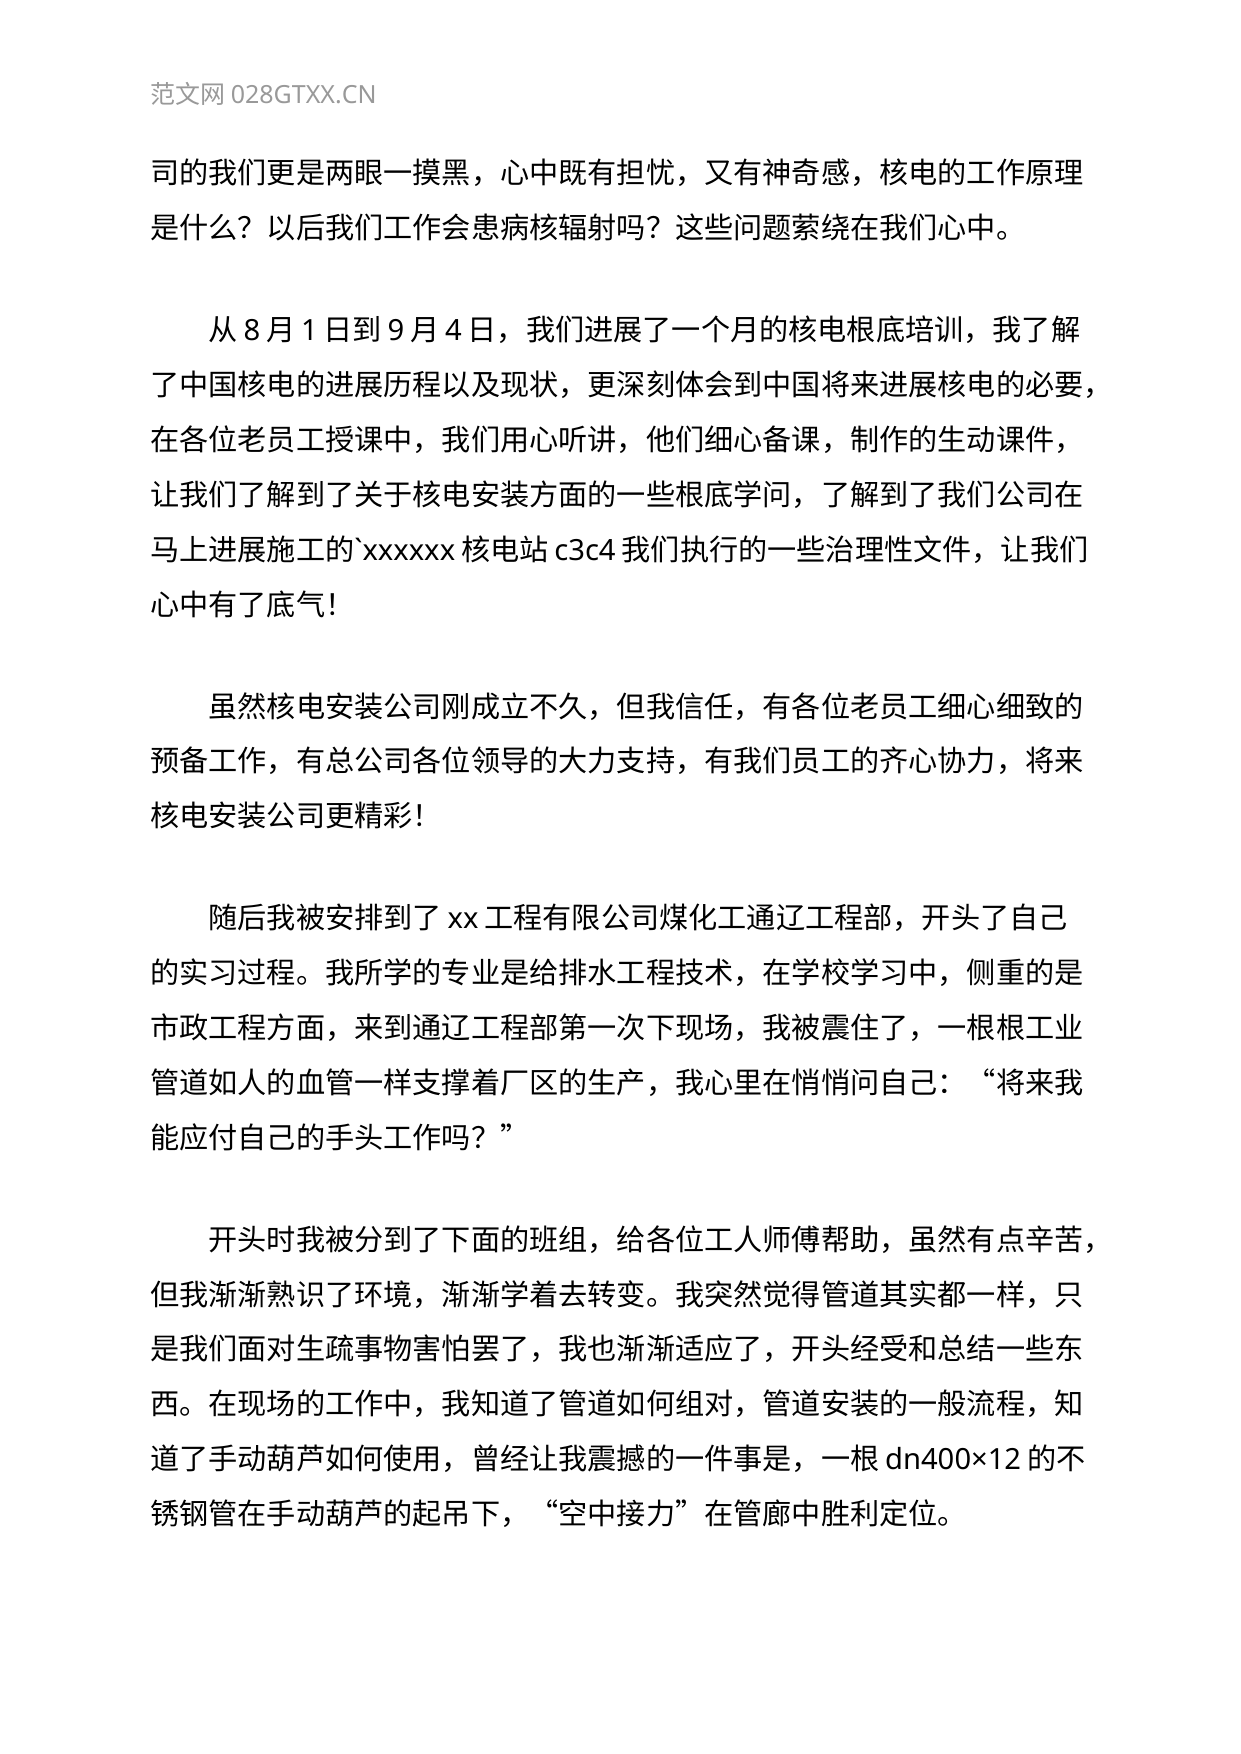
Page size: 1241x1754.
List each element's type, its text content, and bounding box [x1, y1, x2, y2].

text 从8月1日到9月4日，我们进展了一个月的核电根底培训，我了解了中国核电的进展历程以及现状，更深刻体会到中国将来进展核电的必要，在各位老员工授课中，我们用心听讲，他们细心备课，制作的生动课件，让我们了解到了关于核电安装方面的一些根底学问，了解到了我们公司在马上进展施工的`xxxxxx核电站c3c4我们执行的一些治理性文件，让我们心中有了底气！ [150, 307, 1090, 624]
text 随后我被安排到了xx工程有限公司煤化工通辽工程部，开头了自己的实习过程。我所学的专业是给排水工程技术，在学校学习中，侧重的是市政工程方面，来到通辽工程部第一次下现场，我被震住了，一根根工业管道如人的血管一样支撑着厂区的生产，我心里在悄悄问自己：“将来我能应付自己的手头工作吗？” [150, 895, 1090, 1157]
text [150, 150, 1090, 247]
text 开头时我被分到了下面的班组，给各位工人师傅帮助，虽然有点辛苦，但我渐渐熟识了环境，渐渐学着去转变。我突然觉得管道其实都一样，只是我们面对生疏事物害怕罢了，我也渐渐适应了，开头经受和总结一些东西。在现场的工作中，我知道了管道如何组对，管道安装的一般流程，知道了手动葫芦如何使用，曾经让我震撼的一件事是，一根dn400×12的不锈钢管在手动葫芦的起吊下，“空中接力”在管廊中胜利定位。 [150, 1216, 1090, 1533]
text 虽然核电安装公司刚成立不久，但我信任，有各位老员工细心细致的预备工作，有总公司各位领导的大力支持，有我们员工的齐心协力，将来核电安装公司更精彩！ [150, 683, 1090, 835]
